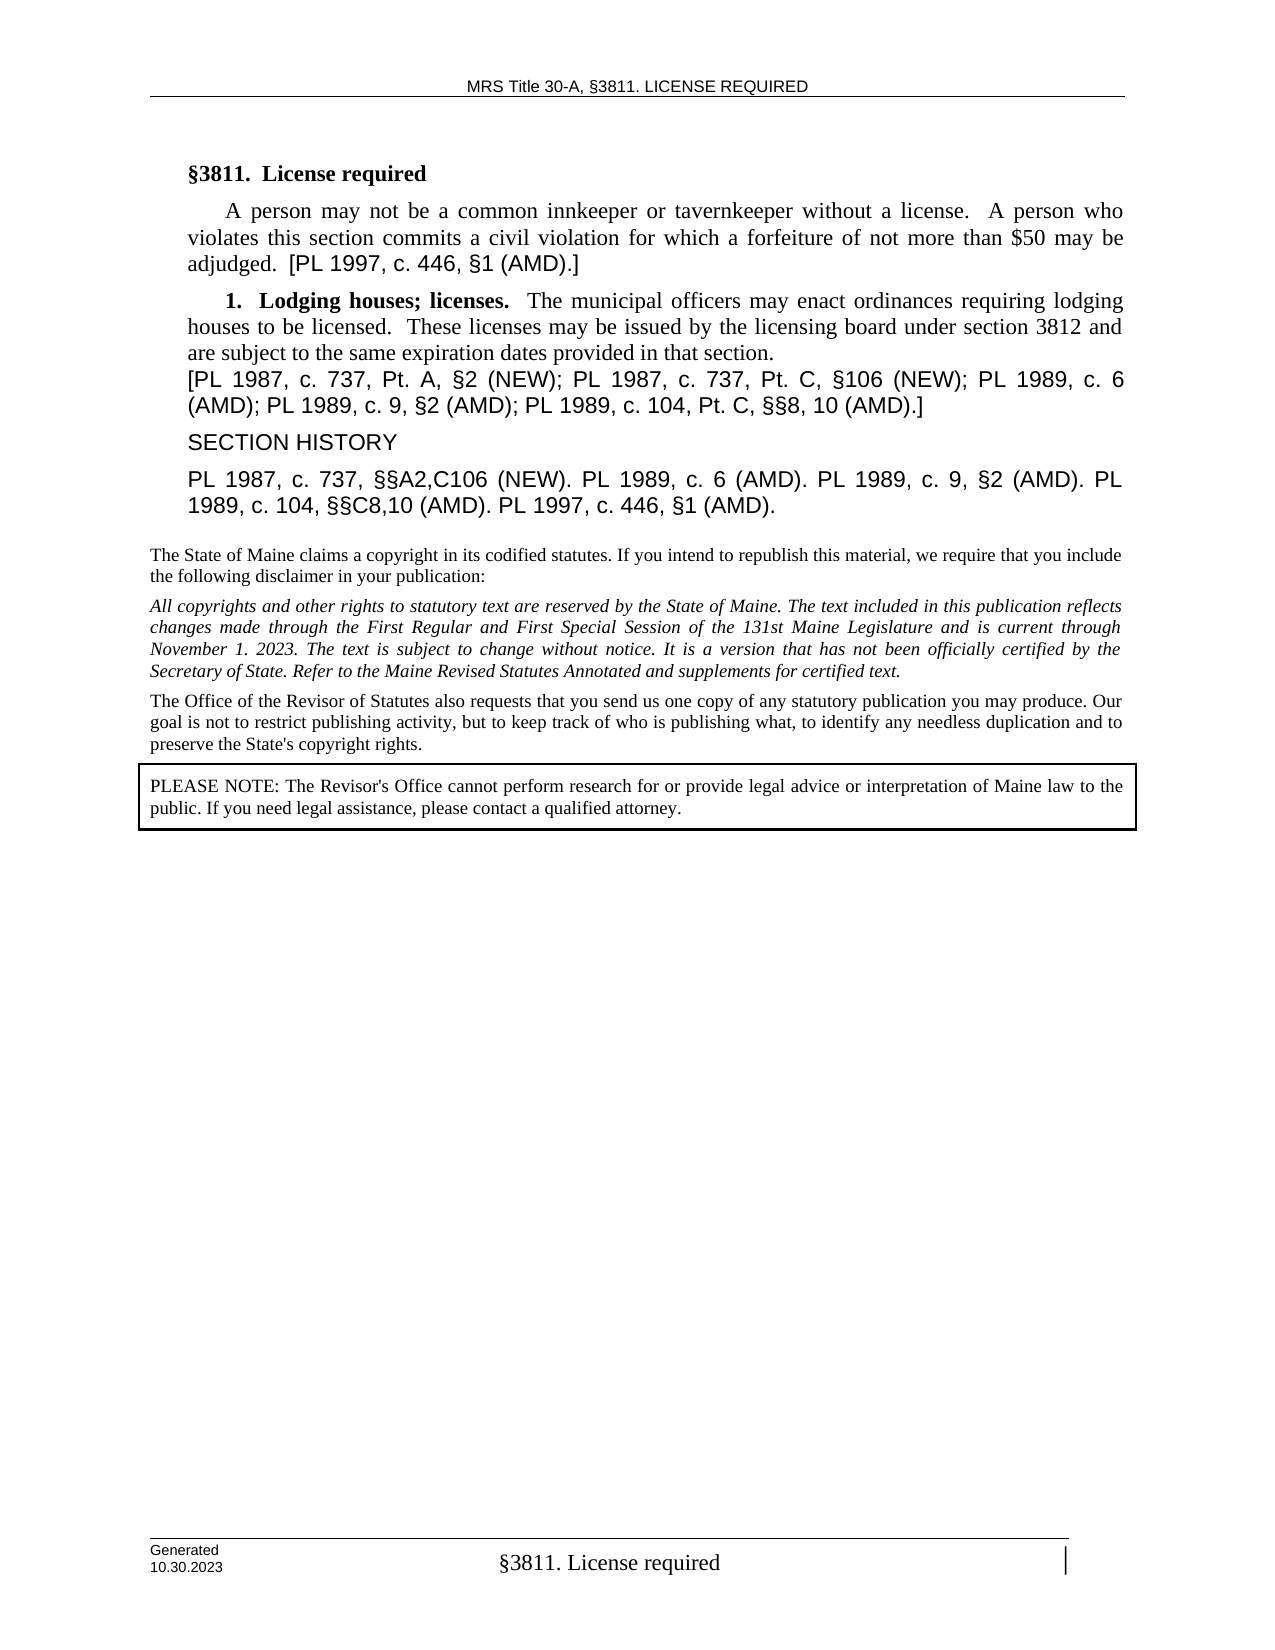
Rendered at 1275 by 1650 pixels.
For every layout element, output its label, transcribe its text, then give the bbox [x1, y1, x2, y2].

text PLEASE NOTE: The Revisor's Office cannot perform research for or provide legal advice or interpretation of Maine law to the public. If you need legal assistance, please contact a qualified attorney. [140, 765, 1135, 828]
text PL 1987, c. 737, §§A2,C106 (NEW). PL 1989, c. 6 (AMD). PL 1989, c. 9, §2 (AMD). PL 1989, c. 104, §§C8,10 (AMD). PL 1997, c. 446, §1 (AMD). [187, 466, 1125, 518]
text §3811. License required [187, 160, 1125, 187]
text [PL 1987, c. 737, Pt. A, §2 (NEW); PL 1987, c. 737, Pt. C, §106 (NEW); PL 1989, c. 6 (AMD); PL 1989, c. 9, §2 (AMD); PL 1989, c. 104, Pt. C, §§8, 10 (AMD).] [187, 366, 1125, 418]
text All copyrights and other rights to statutory text are reserved by the State of Maine. The text included in this publication reflects changes made through the First Regular and First Special Session of the 131st Maine Legislature and is current through November 1. 2023 . The text is subject to change without notice. It is a version that has not been officially certified by the Secretary of State. Refer to the Maine Revised Statutes Annotated and supplements for certified text. [150, 595, 1125, 681]
text The Office of the Revisor of Statutes also requests that you send us one copy of any statutory publication you may produce. Our goal is not to restrict publishing activity, but to keep track of who is publishing what, to identify any needless duplication and to preserve the State's copyright rights. [150, 689, 1125, 754]
text A person may not be a common innkeeper or tavernkeeper without a license. A person who violates this section commits a civil violation for which a forfeiture of not more than $50 may be adjudged. [PL 1997, c. 446, §1 (AMD).] [187, 197, 1125, 276]
text The State of Maine claims a copyright in its codified statutes. If you intend to republish this material, we require that you include the following disclaimer in your publication: [150, 543, 1125, 587]
text SECTION HISTORY [187, 429, 1125, 455]
text 1. Lodging houses; licenses. The municipal officers may enact ordinances requiring lodging houses to be licensed. These licenses may be issued by the licensing board under section 3812 and are subject to the same expiration dates provided in that section. [187, 287, 1125, 366]
